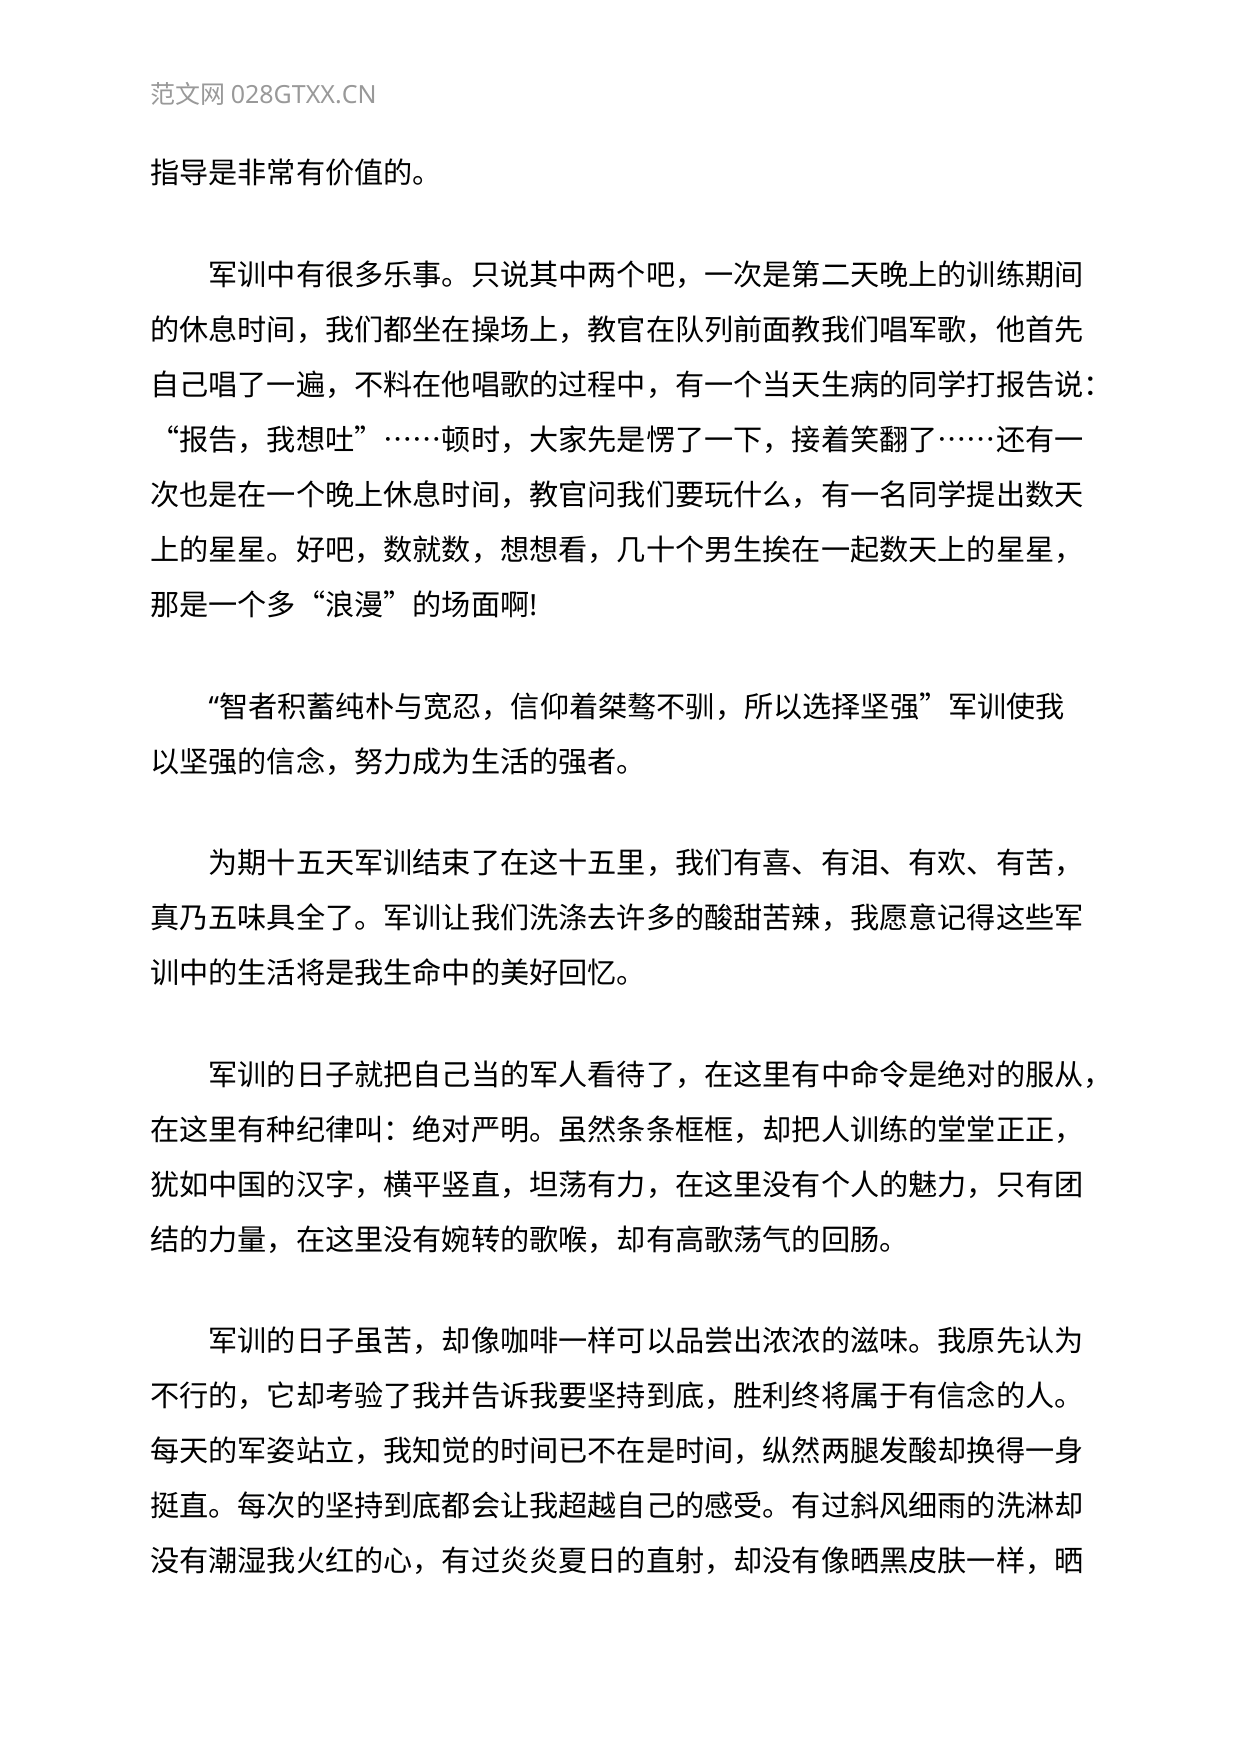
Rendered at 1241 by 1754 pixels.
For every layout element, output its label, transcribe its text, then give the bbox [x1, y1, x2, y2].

text 为期十五天军训结束了在这十五里，我们有喜、有泪、有欢、有苦，真乃五味具全了。军训让我们洗涤去许多的酸甜苦辣，我愿意记得这些军训中的生活将是我生命中的美好回忆。 [150, 840, 1090, 992]
text 军训的日子就把自己当的军人看待了，在这里有中命令是绝对的服从，在这里有种纪律叫：绝对严明。虽然条条框框，却把人训练的堂堂正正，犹如中国的汉字，横平竖直，坦荡有力，在这里没有个人的魅力，只有团结的力量，在这里没有婉转的歌喉，却有高歌荡气的回肠。 [150, 1051, 1090, 1258]
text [150, 1318, 1090, 1580]
text “智者积蓄纯朴与宽忍，信仰着桀骜不驯，所以选择坚强”军训使我以坚强的信念，努力成为生活的强者。 [150, 683, 1090, 780]
text 军训中有很多乐事。只说其中两个吧，一次是第二天晚上的训练期间的休息时间，我们都坐在操场上，教官在队列前面教我们唱军歌，他首先自己唱了一遍，不料在他唱歌的过程中，有一个当天生病的同学打报告说：“报告，我想吐”……顿时，大家先是愣了一下，接着笑翻了……还有一次也是在一个晚上休息时间，教官问我们要玩什么，有一名同学提出数天上的星星。好吧，数就数，想想看，几十个男生挨在一起数天上的星星，那是一个多“浪漫”的场面啊! [150, 252, 1090, 623]
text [150, 150, 1090, 192]
